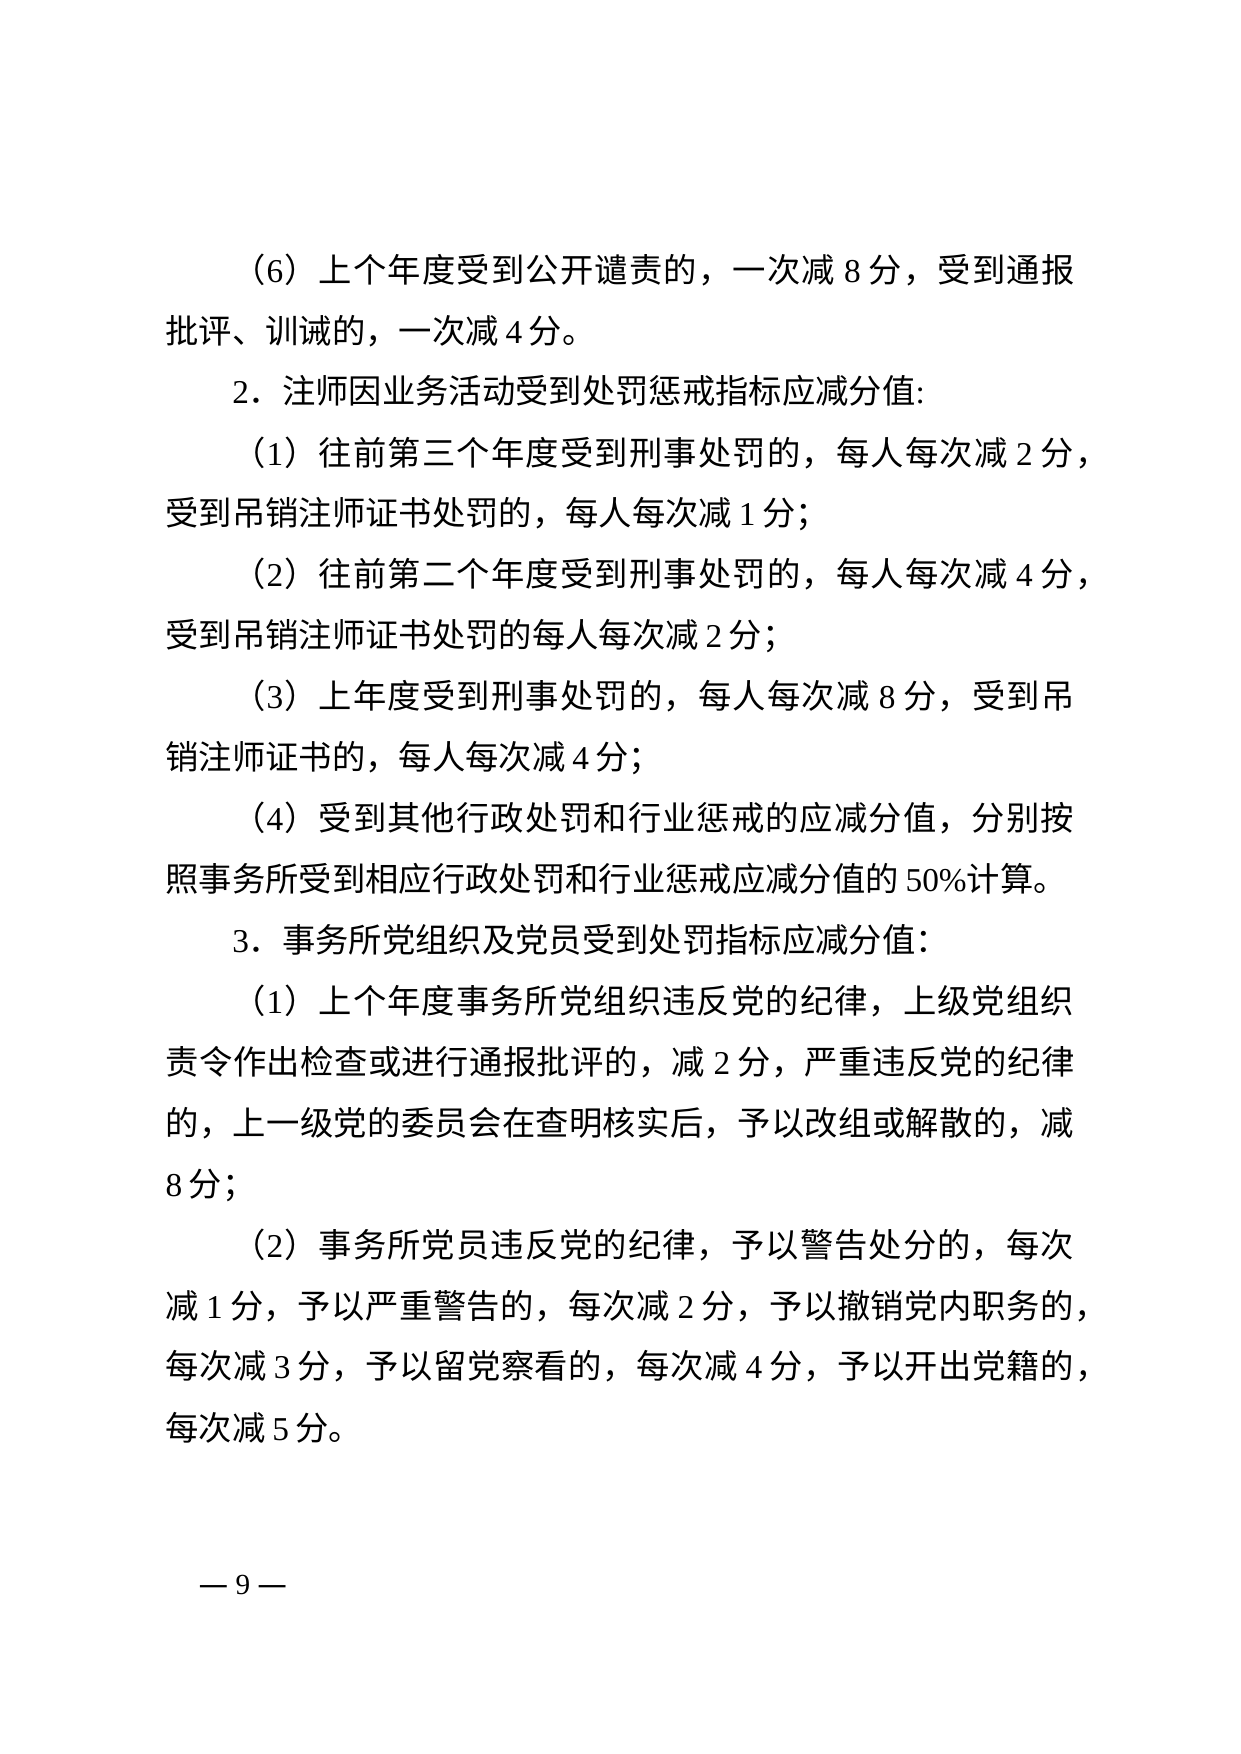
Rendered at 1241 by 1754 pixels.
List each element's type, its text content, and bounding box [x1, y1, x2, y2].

text 3．事务所党组织及党员受到处罚指标应减分值： [165, 907, 1075, 968]
text （3）上年度受到刑事处罚的，每人每次减8分，受到吊销注师证书的，每人每次减4分； [165, 664, 1075, 786]
text （2）事务所党员违反党的纪律，予以警告处分的，每次减1分，予以严重警告的，每次减2分，予以撤销党内职务的，每次减3分，予以留党察看的，每次减4分，予以开出党籍的，每次减5分。 [165, 1212, 1075, 1456]
text 2．注师因业务活动受到处罚惩戒指标应减分值: [165, 359, 1075, 420]
text （1）上个年度事务所党组织违反党的纪律，上级党组织责令作出检查或进行通报批评的，减2分，严重违反党的纪律的，上一级党的委员会在查明核实后，予以改组或解散的，减8分； [165, 968, 1075, 1212]
text （2）往前第二个年度受到刑事处罚的，每人每次减4分，受到吊销注师证书处罚的每人每次减2分； [165, 542, 1075, 664]
text （6）上个年度受到公开谴责的，一次减8分，受到通报批评、训诫的，一次减4分。 [165, 237, 1075, 359]
text （1）往前第三个年度受到刑事处罚的，每人每次减2分，受到吊销注师证书处罚的，每人每次减1分； [165, 420, 1075, 542]
text （4）受到其他行政处罚和行业惩戒的应减分值，分别按照事务所受到相应行政处罚和行业惩戒应减分值的50%计算。 [165, 786, 1075, 907]
